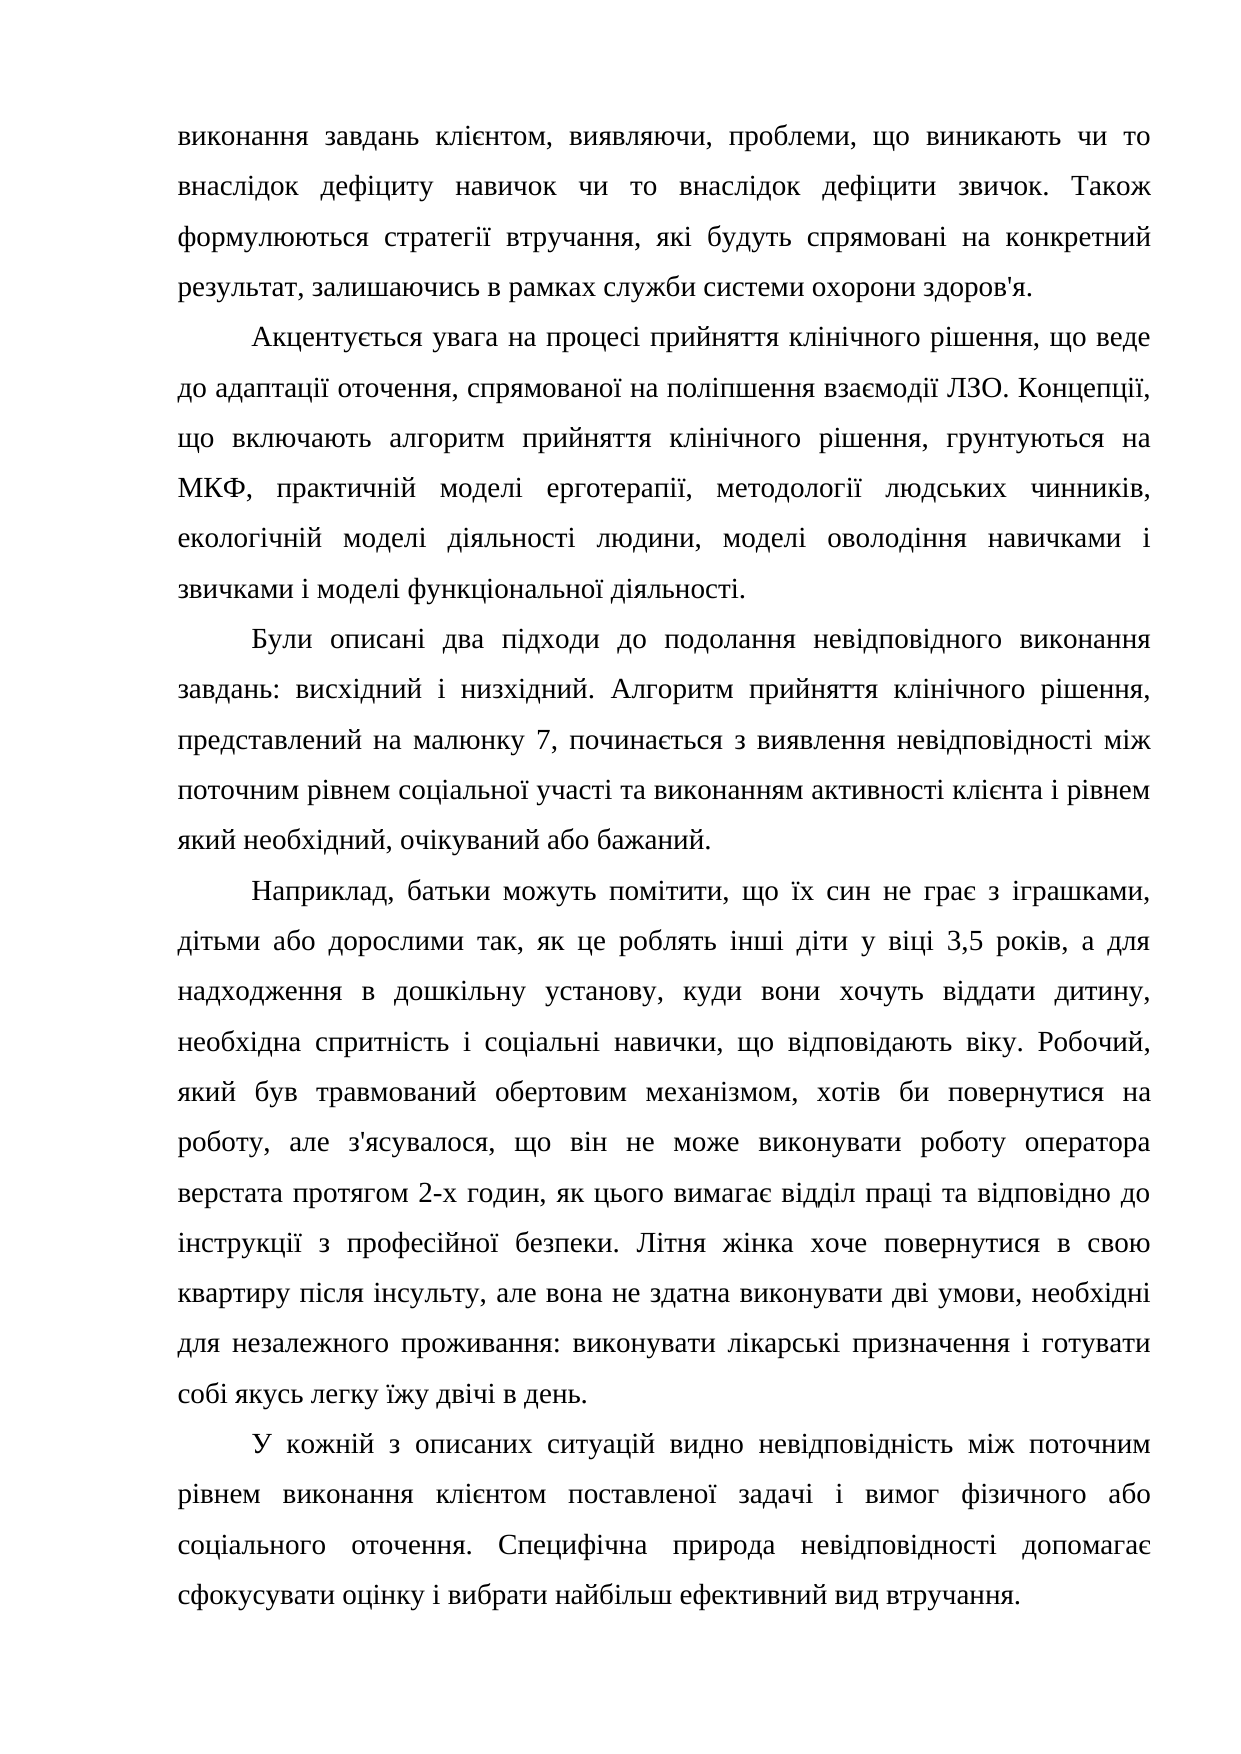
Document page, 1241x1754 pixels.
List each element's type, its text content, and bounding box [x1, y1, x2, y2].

text Наприклад, батьки можуть помітити, що їх син не грає з іграшками, дітьми або дорослими так, як це роблять інші діти у віці 3,5 років, а для надходження в дошкільну установу, куди вони хочуть віддати дитину, необхідна спритність і соціальні навички, що відповідають віку. Робочий, який був травмований обертовим механізмом, хотів би повернутися на роботу, але з'ясувалося, що він не може виконувати роботу оператора верстата протягом 2-х годин, як цього вимагає відділ праці та відповідно до інструкції з професійної безпеки. Літня жінка хоче повернутися в свою квартиру після інсульту, але вона не здатна виконувати дві умови, необхідні для незалежного проживання: виконувати лікарські призначення і готувати собі якусь легку їжу двічі в день. [177, 873, 1152, 1409]
text Були описані два підходи до подолання невідповідного виконання завдань: висхідний і низхідний. Алгоритм прийняття клінічного рішення, представлений на малюнку 7, починається з виявлення невідповідності між поточним рівнем соціальної участі та виконанням активності клієнта і рівнем який необхідний, очікуваний або бажаний. [177, 621, 1152, 856]
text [177, 118, 1152, 303]
text У кожній з описаних ситуацій видно невідповідність між поточним рівнем виконання клієнтом поставленої задачі і вимог фізичного або соціального оточення. Специфічна природа невідповідності допомагає сфокусувати оцінку і вибрати найбільш ефективний вид втручання. [177, 1426, 1152, 1611]
text Акцентується увага на процесі прийняття клінічного рішення, що веде до адаптації оточення, спрямованої на поліпшення взаємодії ЛЗО. Концепції, що включають алгоритм прийняття клінічного рішення, грунтуються на МКФ, практичній моделі ерготерапії, методології людських чинників, екологічній моделі діяльності людини, моделі оволодіння навичками і звичками і моделі функціональної діяльності. [177, 319, 1152, 604]
